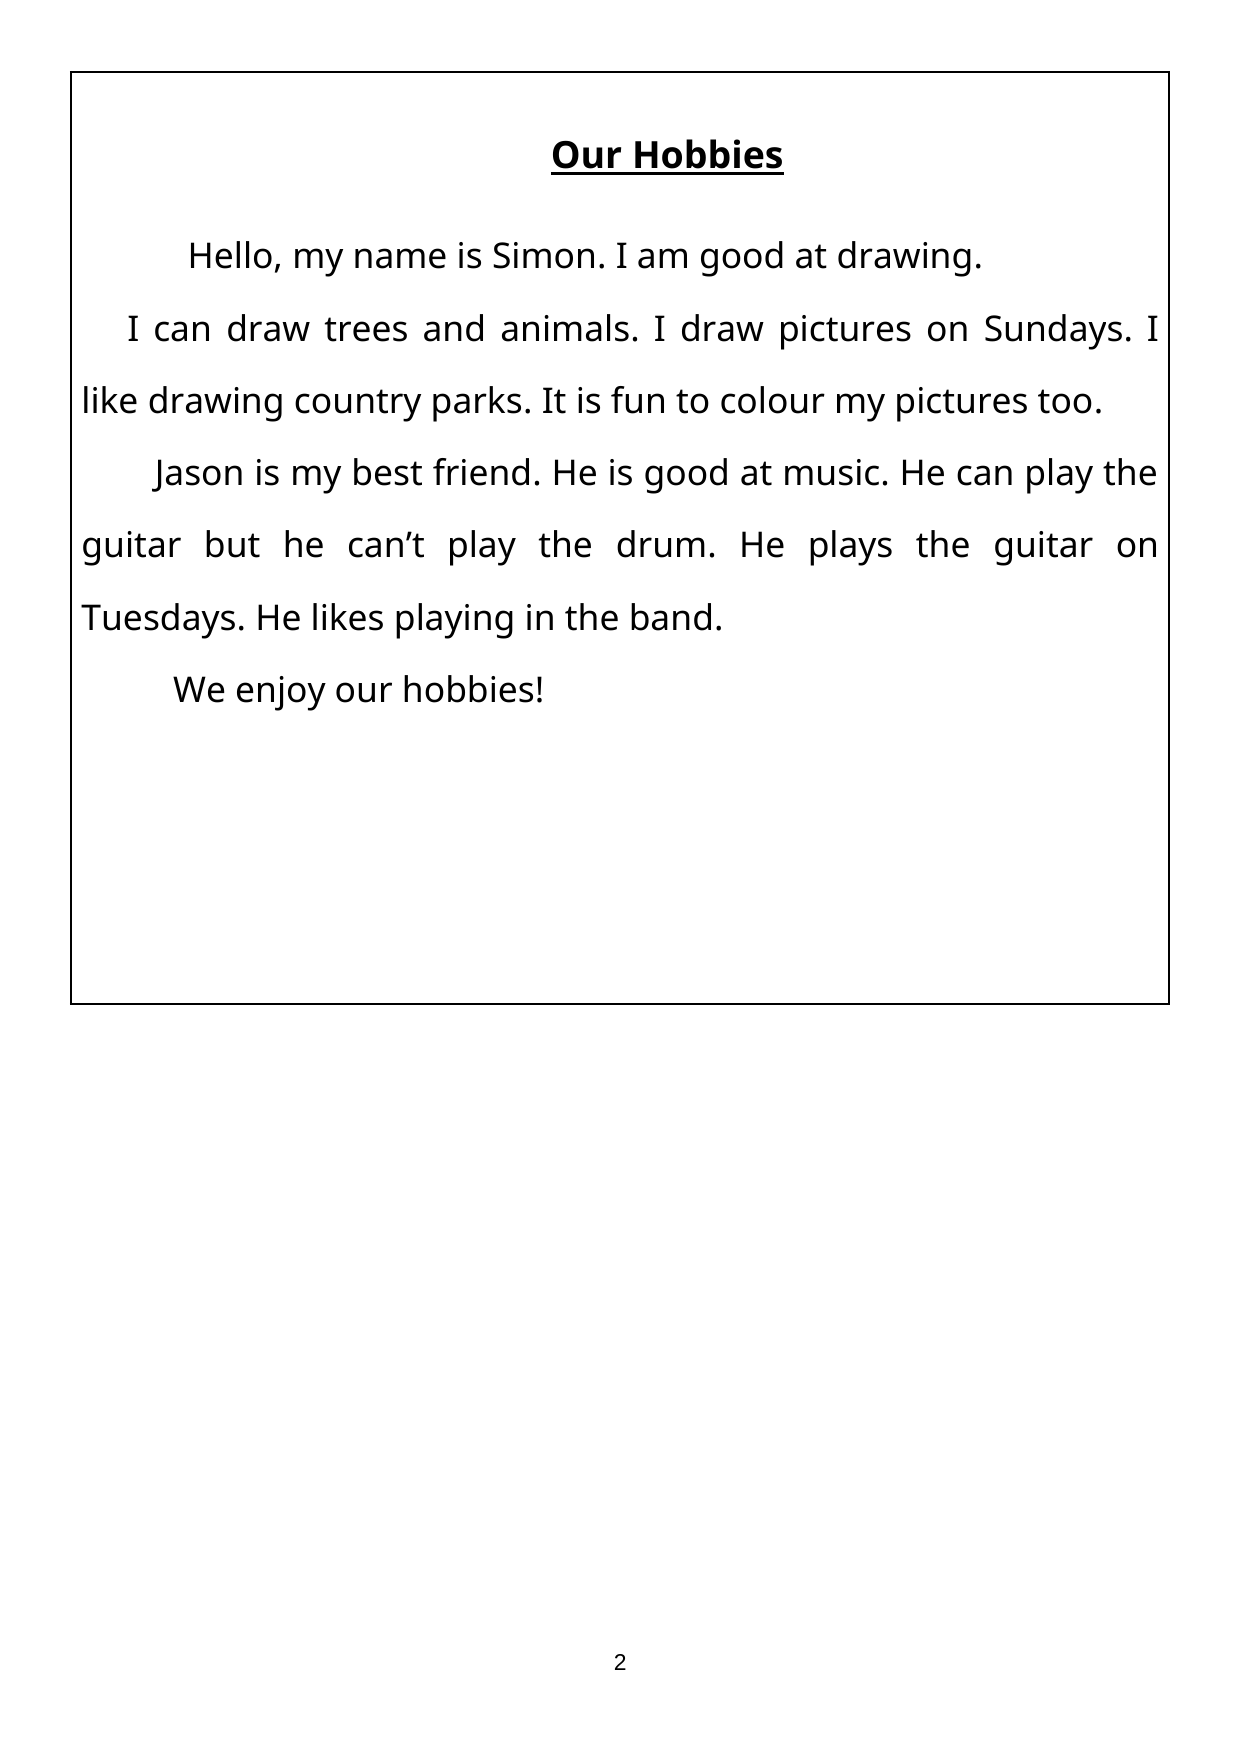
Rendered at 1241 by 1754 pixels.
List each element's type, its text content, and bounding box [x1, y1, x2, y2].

table_header Our Hobbies Hello, my name is Simon. I am good at drawing. I can draw trees and animals. I draw pictures on Sundays. I like drawing country parks. It is fun to colour my pictures too. Jason is my best friend. He is good at music. He can play the guitar but he can’t play the drum. He plays the guitar on Tuesdays. He likes playing in the band. We enjoy our hobbies! [72, 73, 1168, 1002]
